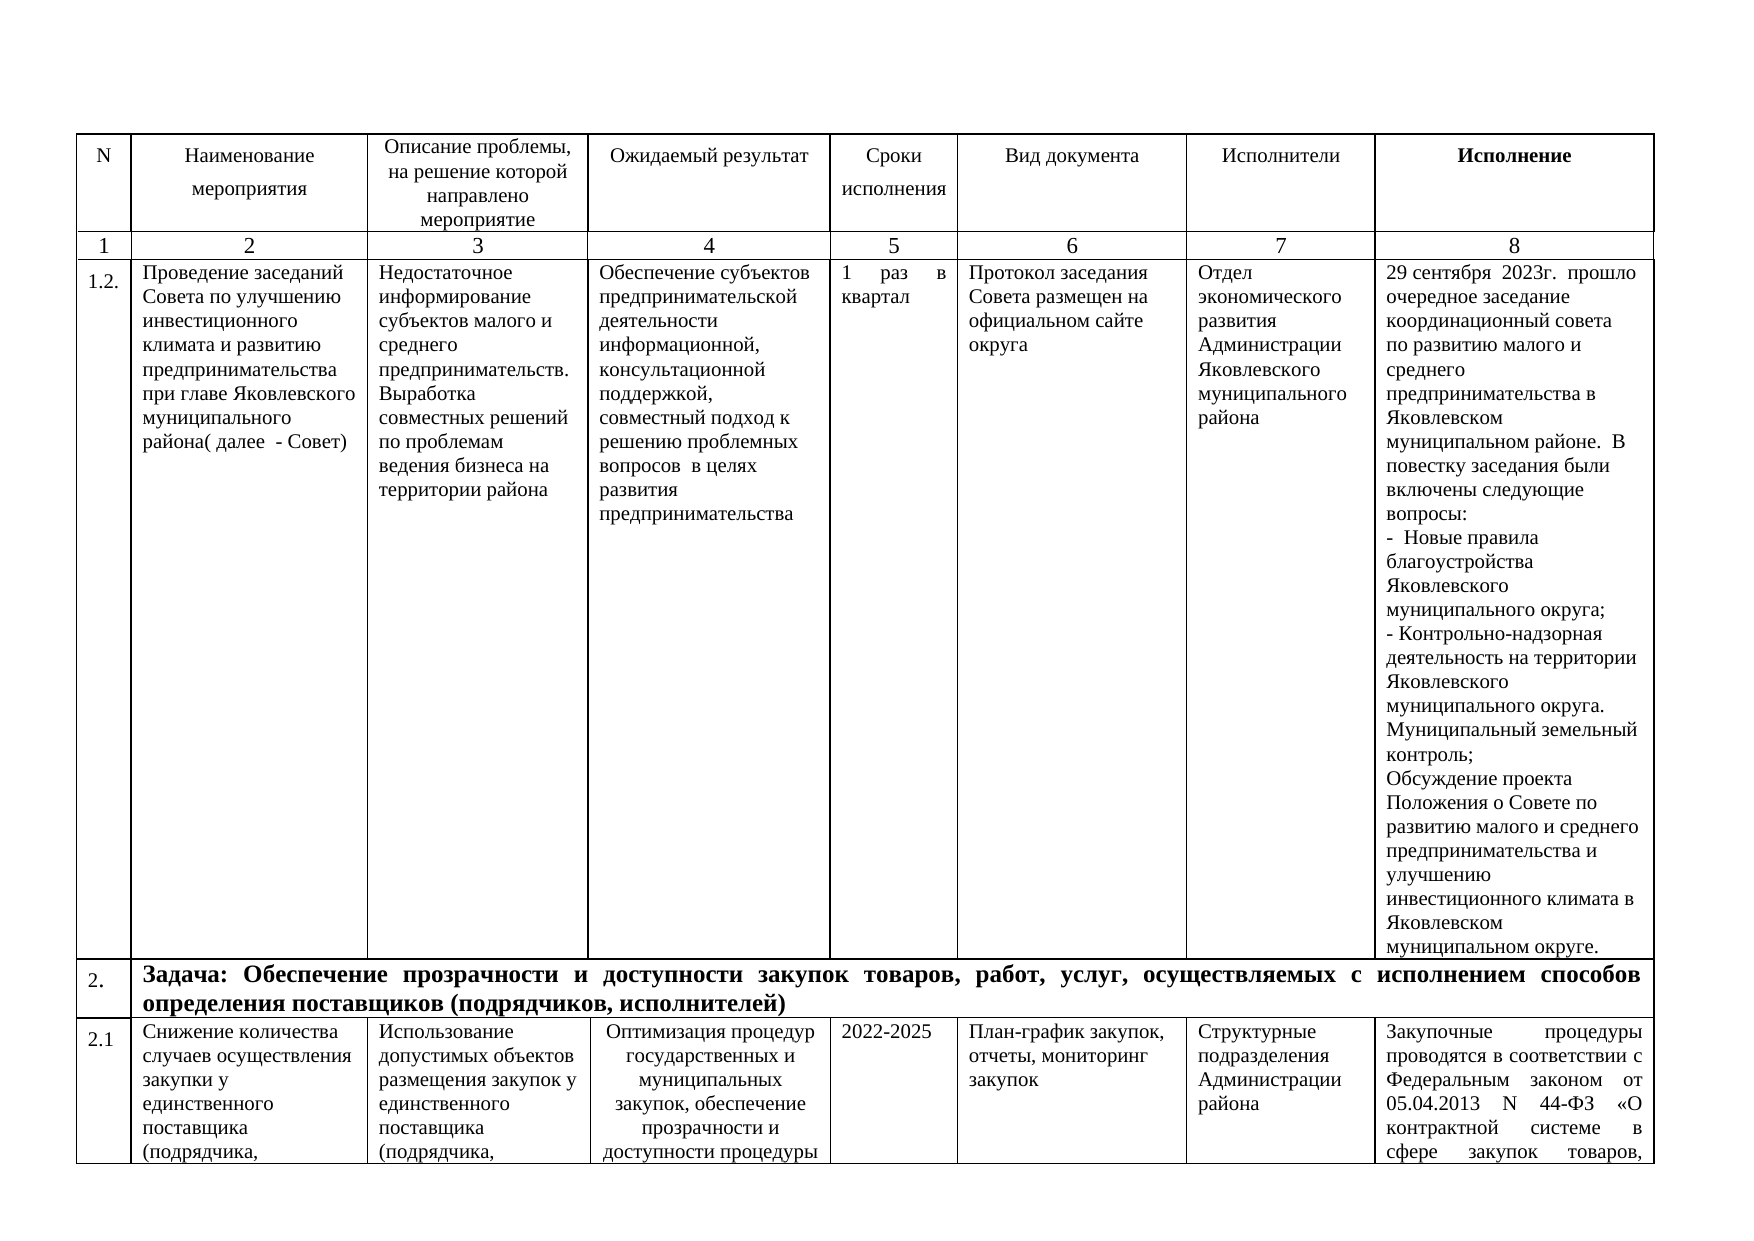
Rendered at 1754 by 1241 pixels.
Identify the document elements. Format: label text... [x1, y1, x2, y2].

table_header Сроки исполнения [831, 135, 957, 231]
table_cell 2022-2025 [831, 1018, 957, 1163]
table_header Описание проблемы, на решение которой направлено мероприятие [368, 135, 587, 231]
table_cell 7 [1187, 232, 1374, 259]
table_cell 2 [132, 232, 367, 259]
table_cell План-график закупок, отчеты, мониторинг закупок [958, 1018, 1186, 1163]
table_cell 6 [958, 232, 1186, 259]
table_cell Задача: Обеспечение прозрачности и доступности закупок товаров, работ, услуг, осуществляемых с исполнением способов определения поставщиков (подрядчиков, исполнителей) [132, 960, 1653, 1017]
table_header Исполнение [1376, 135, 1653, 231]
table_cell 8 [1376, 232, 1653, 259]
table_cell 2. [77, 960, 130, 1017]
table_cell 5 [831, 232, 957, 259]
table_cell Структурные подразделения Администрации района [1187, 1018, 1374, 1163]
table_cell 4 [588, 232, 830, 259]
table_header N [77, 135, 130, 231]
table_cell Отчет о количестве оказанных консультаций Протокол заседания Совета размещен на официальном сайте округа [958, 260, 1186, 958]
table_cell Снижение количества случаев осуществления закупки у единственного поставщика (подрядчика, исполнителя) [132, 1018, 367, 1163]
table_cell Проведение заседаний Совета по улучшению инвестиционного климата и развитию предпринимательства при главе Яковлевского муниципального района( далее - Совет) [132, 260, 367, 958]
table_cell Постоянно 1 раз в квартал [831, 260, 957, 958]
table_cell 2.1 [77, 1019, 130, 1163]
table_cell 1 [77, 232, 131, 259]
table_cell Использование допустимых объектов размещения закупок у единственного поставщика (подрядчика, исполнителя) [368, 1018, 590, 1163]
table_cell 3 [368, 232, 587, 259]
table_header Ожидаемый результат [589, 135, 829, 231]
table_header Наименование мероприятия [132, 135, 367, 231]
table_cell 1.2. [77, 260, 130, 958]
table_header Вид документа [958, 135, 1186, 231]
table_header Исполнители [1187, 135, 1374, 231]
